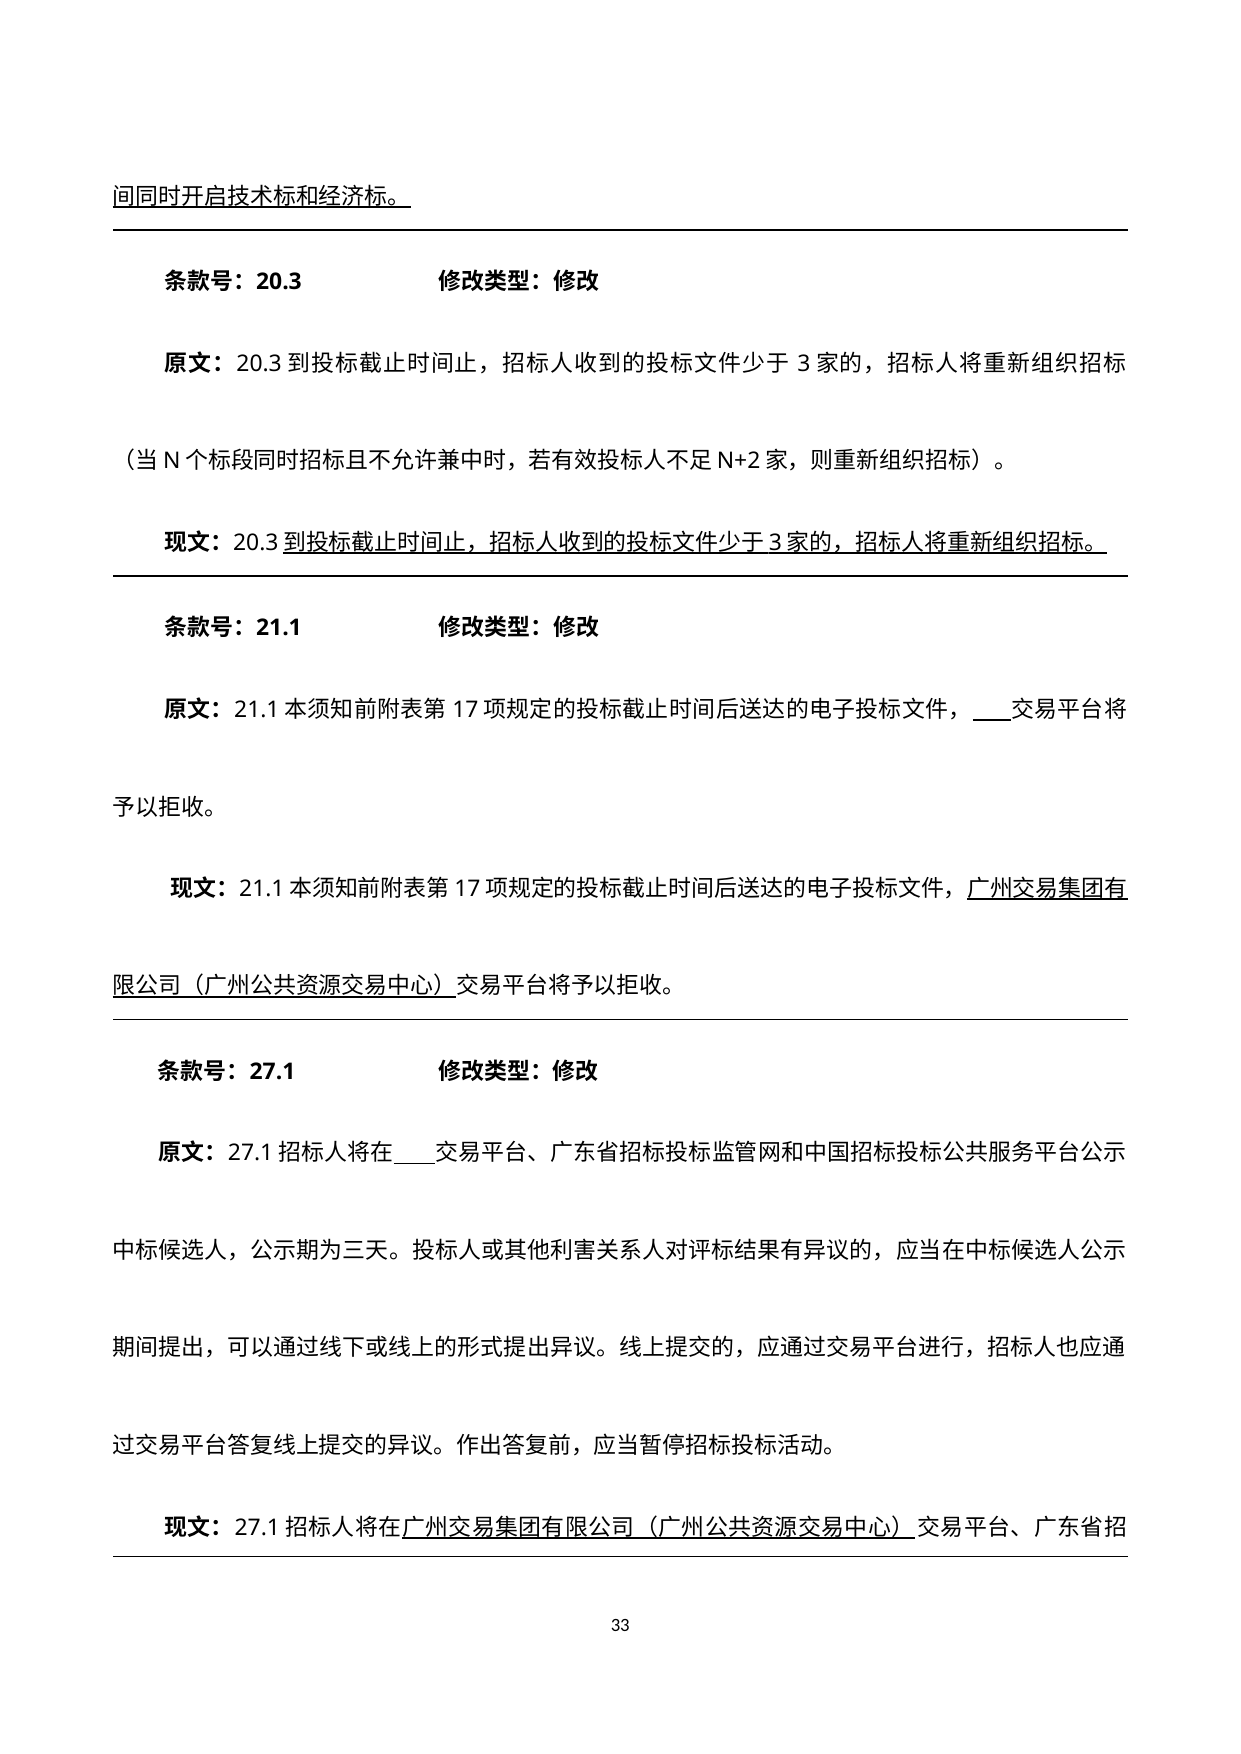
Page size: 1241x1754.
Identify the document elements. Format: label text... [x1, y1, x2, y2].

text 条款号：21.1 修改类型：修改 [112, 593, 1128, 658]
text 原文：20.3到投标截止时间止，招标人收到的投标文件少于3家的，招标人将重新组织招标（当N个标段同时招标且不允许兼中时，若有效投标人不足N+2家，则重新组织招标）。 [112, 329, 1128, 491]
text 条款号：20.3 修改类型：修改 [112, 247, 1128, 312]
text 原文：21.1本须知前附表第17项规定的投标截止时间后送达的电子投标文件， 交易平台将予以拒收。 [112, 675, 1128, 837]
text 原文：27.1招标人将在 交易平台、广东省招标投标监管网和中国招标投标公共服务平台公示中标候选人，公示期为三天。投标人或其他利害关系人对评标结果有异议的，应当在中标候选人公示期间提出，可以通过线下或线上的形式提出异议。线上提交的，应通过交易平台进行，招标人也应通过交易平台答复线上提交的异议。作出答复前，应当暂停招标投标活动。 [112, 1118, 1128, 1476]
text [112, 162, 1128, 231]
text 现文：21.1本须知前附表第17项规定的投标截止时间后送达的电子投标文件，广州交易集团有限公司（广州公共资源交易中心）交易平台将予以拒收。 [112, 854, 1128, 1020]
text 现文：20.3到投标截止时间止，招标人收到的投标文件少于3家的，招标人将重新组织招标。 [112, 508, 1128, 577]
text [112, 1492, 1128, 1557]
text 条款号：27.1 修改类型：修改 [112, 1037, 1128, 1102]
